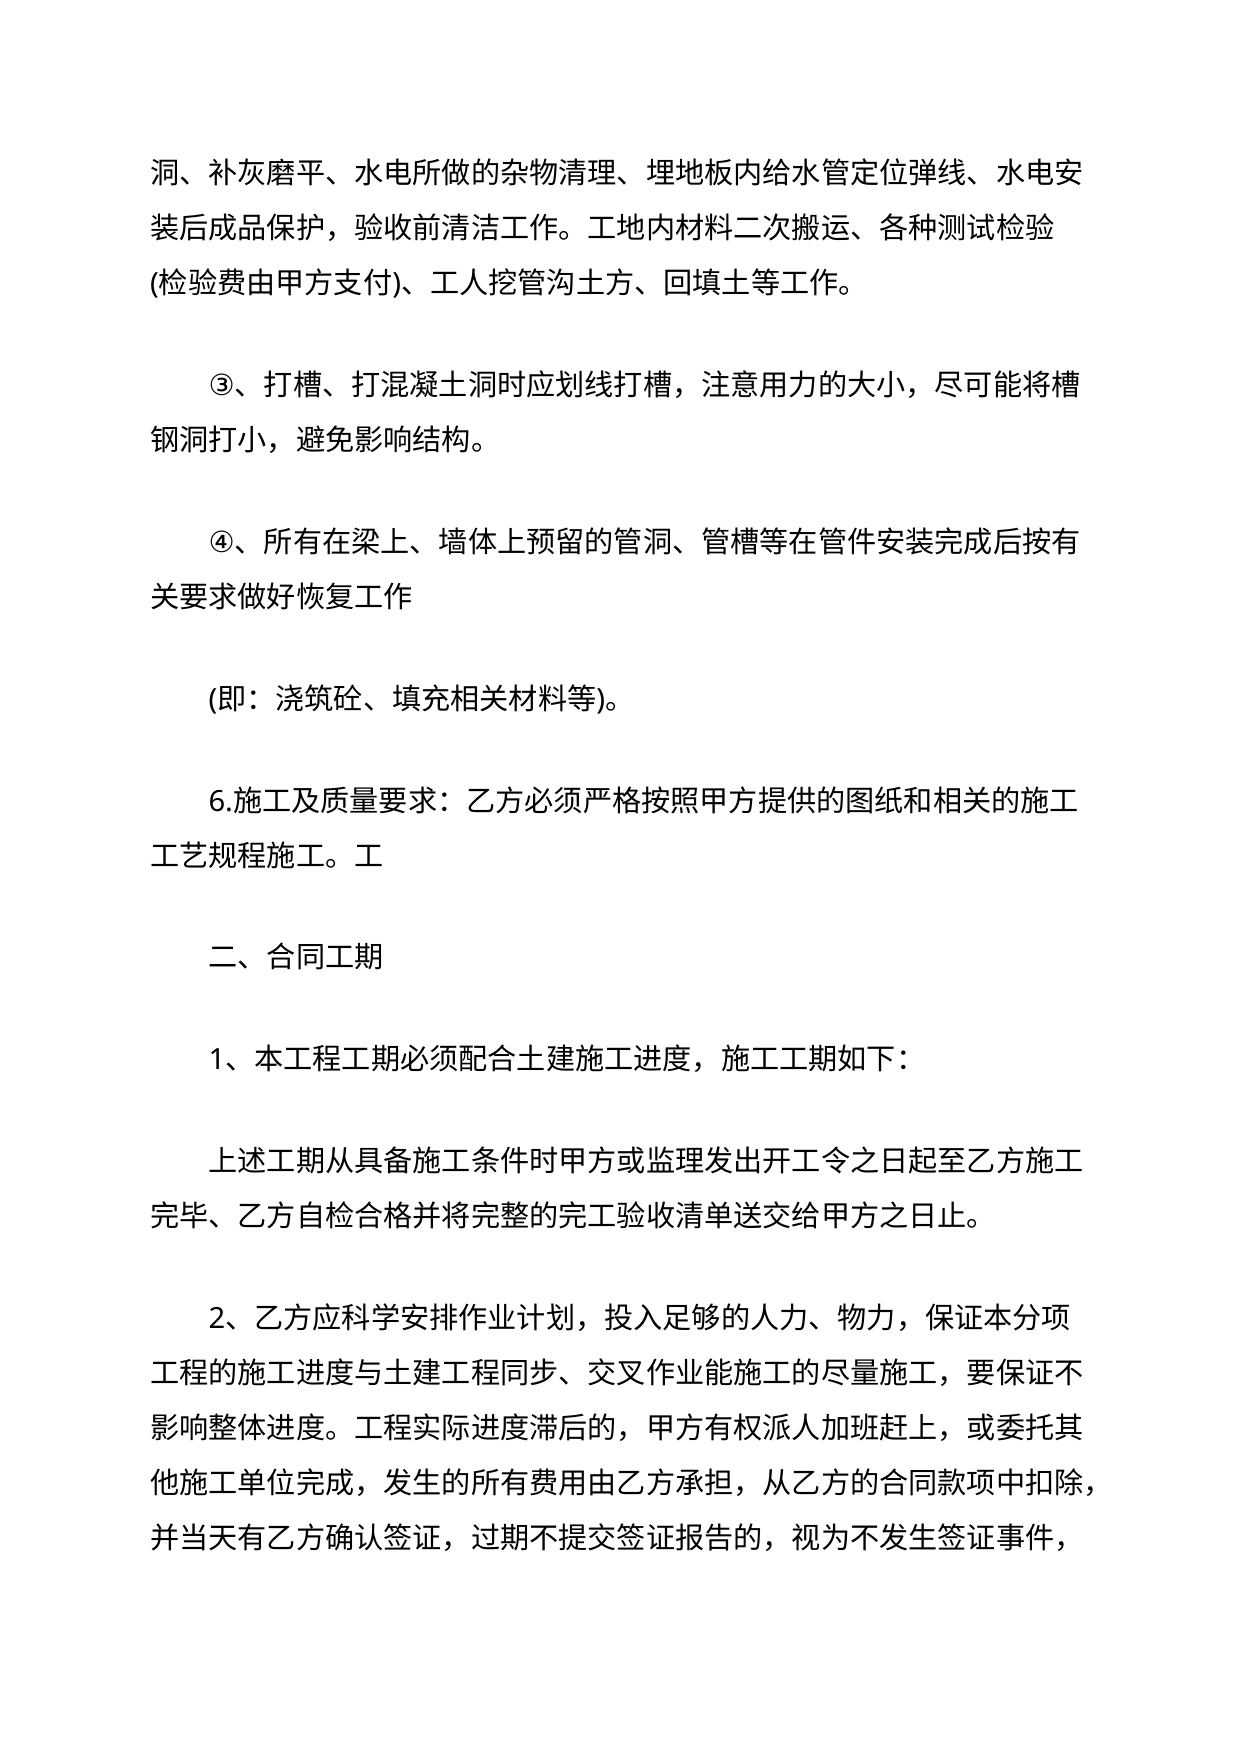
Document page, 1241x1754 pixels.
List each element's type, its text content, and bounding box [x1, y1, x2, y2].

text 二、合同工期 [150, 934, 1090, 976]
text ③、打槽、打混凝土洞时应划线打槽，注意用力的大小，尽可能将槽钢洞打小，避免影响结构。 [150, 362, 1090, 459]
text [150, 1294, 1090, 1556]
text ④、所有在梁上、墙体上预留的管洞、管槽等在管件安装完成后按有关要求做好恢复工作 [150, 518, 1090, 616]
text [150, 150, 1090, 302]
text 上述工期从具备施工条件时甲方或监理发出开工令之日起至乙方施工完毕、乙方自检合格并将完整的完工验收清单送交给甲方之日止。 [150, 1138, 1090, 1235]
text 1、本工程工期必须配合土建施工进度，施工工期如下： [150, 1036, 1090, 1078]
text 6.施工及质量要求：乙方必须严格按照甲方提供的图纸和相关的施工工艺规程施工。工 [150, 777, 1090, 874]
text (即：浇筑砼、填充相关材料等)。 [150, 675, 1090, 718]
